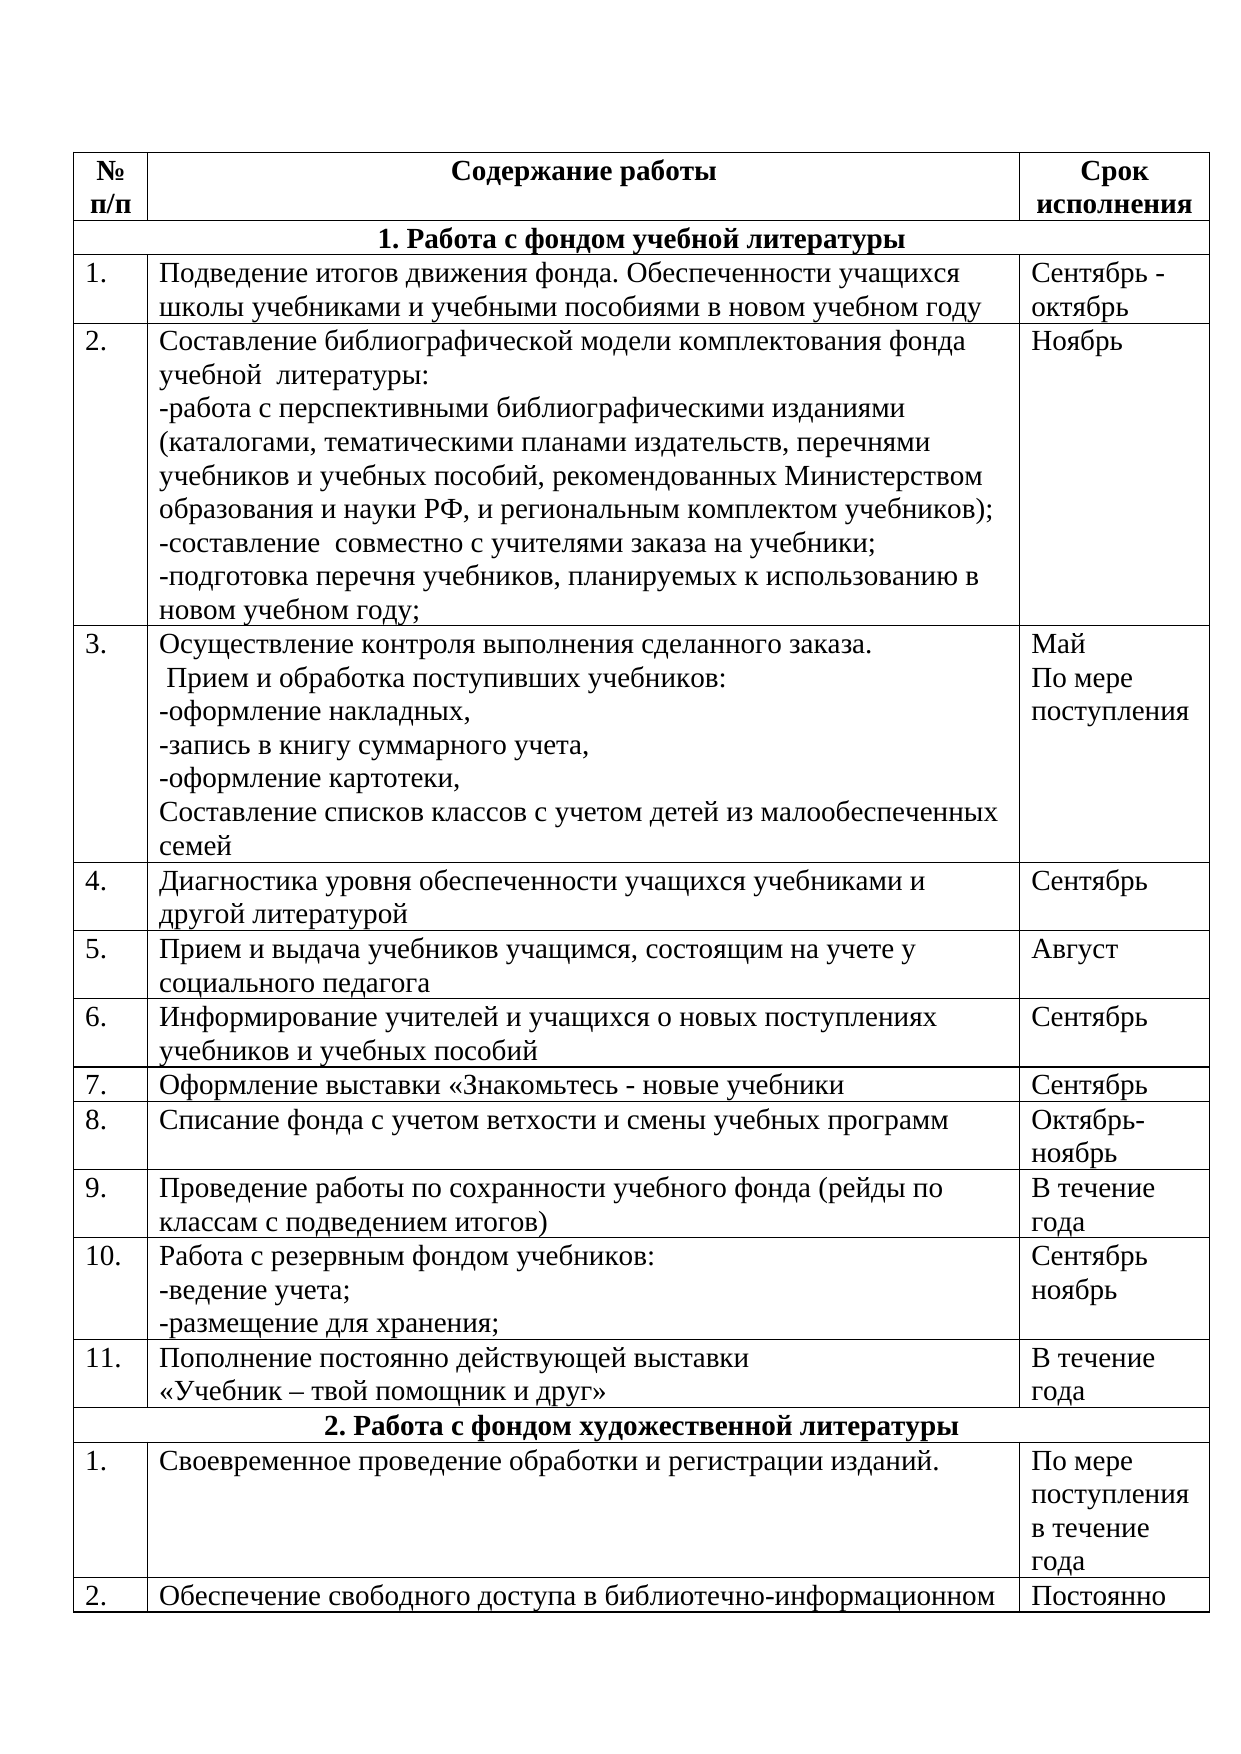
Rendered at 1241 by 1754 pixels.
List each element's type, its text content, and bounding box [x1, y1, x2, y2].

table_cell Сентябрь ноябрь [1020, 1238, 1209, 1339]
table_cell Сентябрь [1020, 999, 1209, 1066]
table_cell 7. [74, 1068, 147, 1101]
table_cell Май По мере поступления [1020, 626, 1209, 862]
table_cell 11. [74, 1340, 147, 1407]
table_cell Проведение работы по сохранности учебного фонда (рейды по классам с подведением итогов) [148, 1170, 1019, 1237]
table_cell 2. [74, 324, 147, 625]
table_cell 1. [74, 1443, 147, 1577]
table_header Содержание работы [148, 153, 1019, 220]
table_cell 3. [74, 626, 147, 862]
table_cell Оформление выставки «Знакомьтесь - новые учебники [148, 1068, 1019, 1101]
table_cell 1. Работа с фондом учебной литературы [74, 221, 1209, 254]
table_cell Составление библиографической модели комплектования фонда учебной литературы: -работа с перспективными библиографическими изданиями (каталогами, тематическими планами издательств, перечнями учебников и учебных пособий, рекомендованных Министерством образования и науки РФ, и региональным комплектом учебников); -составление совместно с учителями заказа на учебники; -подготовка перечня учебников, планируемых к использованию в новом учебном году; [148, 324, 1019, 625]
table_cell 2. Работа с фондом художественной литературы [74, 1408, 1209, 1442]
table_cell 2. [74, 1578, 147, 1611]
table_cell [148, 1578, 1019, 1611]
table_header № п/п [74, 153, 147, 220]
table_cell По мере поступления в течение года [1020, 1443, 1209, 1577]
table_cell Ноябрь [1020, 324, 1209, 625]
table_cell Подведение итогов движения фонда. Обеспеченности учащихся школы учебниками и учебными пособиями в новом учебном году [148, 255, 1019, 322]
table_cell Диагностика уровня обеспеченности учащихся учебниками и другой литературой [148, 863, 1019, 930]
table_cell Работа с резервным фондом учебников: -ведение учета; -размещение для хранения; [148, 1238, 1019, 1339]
table_cell Сентябрь [1020, 1068, 1209, 1101]
table_cell 10. [74, 1238, 147, 1339]
table_cell Информирование учителей и учащихся о новых поступлениях учебников и учебных пособий [148, 999, 1019, 1066]
table_cell 4. [74, 863, 147, 930]
table_cell Осуществление контроля выполнения сделанного заказа. Прием и обработка поступивших учебников: -оформление накладных, -запись в книгу суммарного учета, -оформление картотеки, Составление списков классов с учетом детей из малообеспеченных семей [148, 626, 1019, 862]
table_cell 9. [74, 1170, 147, 1237]
table_cell Постоянно [1020, 1578, 1209, 1611]
table_cell В течение года [1020, 1170, 1209, 1237]
table_cell 8. [74, 1102, 147, 1169]
table_cell Сентябрь [1020, 863, 1209, 930]
table_cell Прием и выдача учебников учащимся, состоящим на учете у социального педагога [148, 931, 1019, 998]
table_cell Пополнение постоянно действующей выставки «Учебник – твой помощник и друг» [148, 1340, 1019, 1407]
table_header Срок исполнения [1020, 153, 1209, 220]
table_cell 5. [74, 931, 147, 998]
table_cell 6. [74, 999, 147, 1066]
table_cell Октябрь-ноябрь [1020, 1102, 1209, 1169]
table_cell Сентябрь - октябрь [1020, 255, 1209, 322]
table_cell Списание фонда с учетом ветхости и смены учебных программ [148, 1102, 1019, 1169]
table_cell 1. [74, 255, 147, 322]
table_cell Август [1020, 931, 1209, 998]
table_cell В течение года [1020, 1340, 1209, 1407]
table_cell Своевременное проведение обработки и регистрации изданий. [148, 1443, 1019, 1577]
